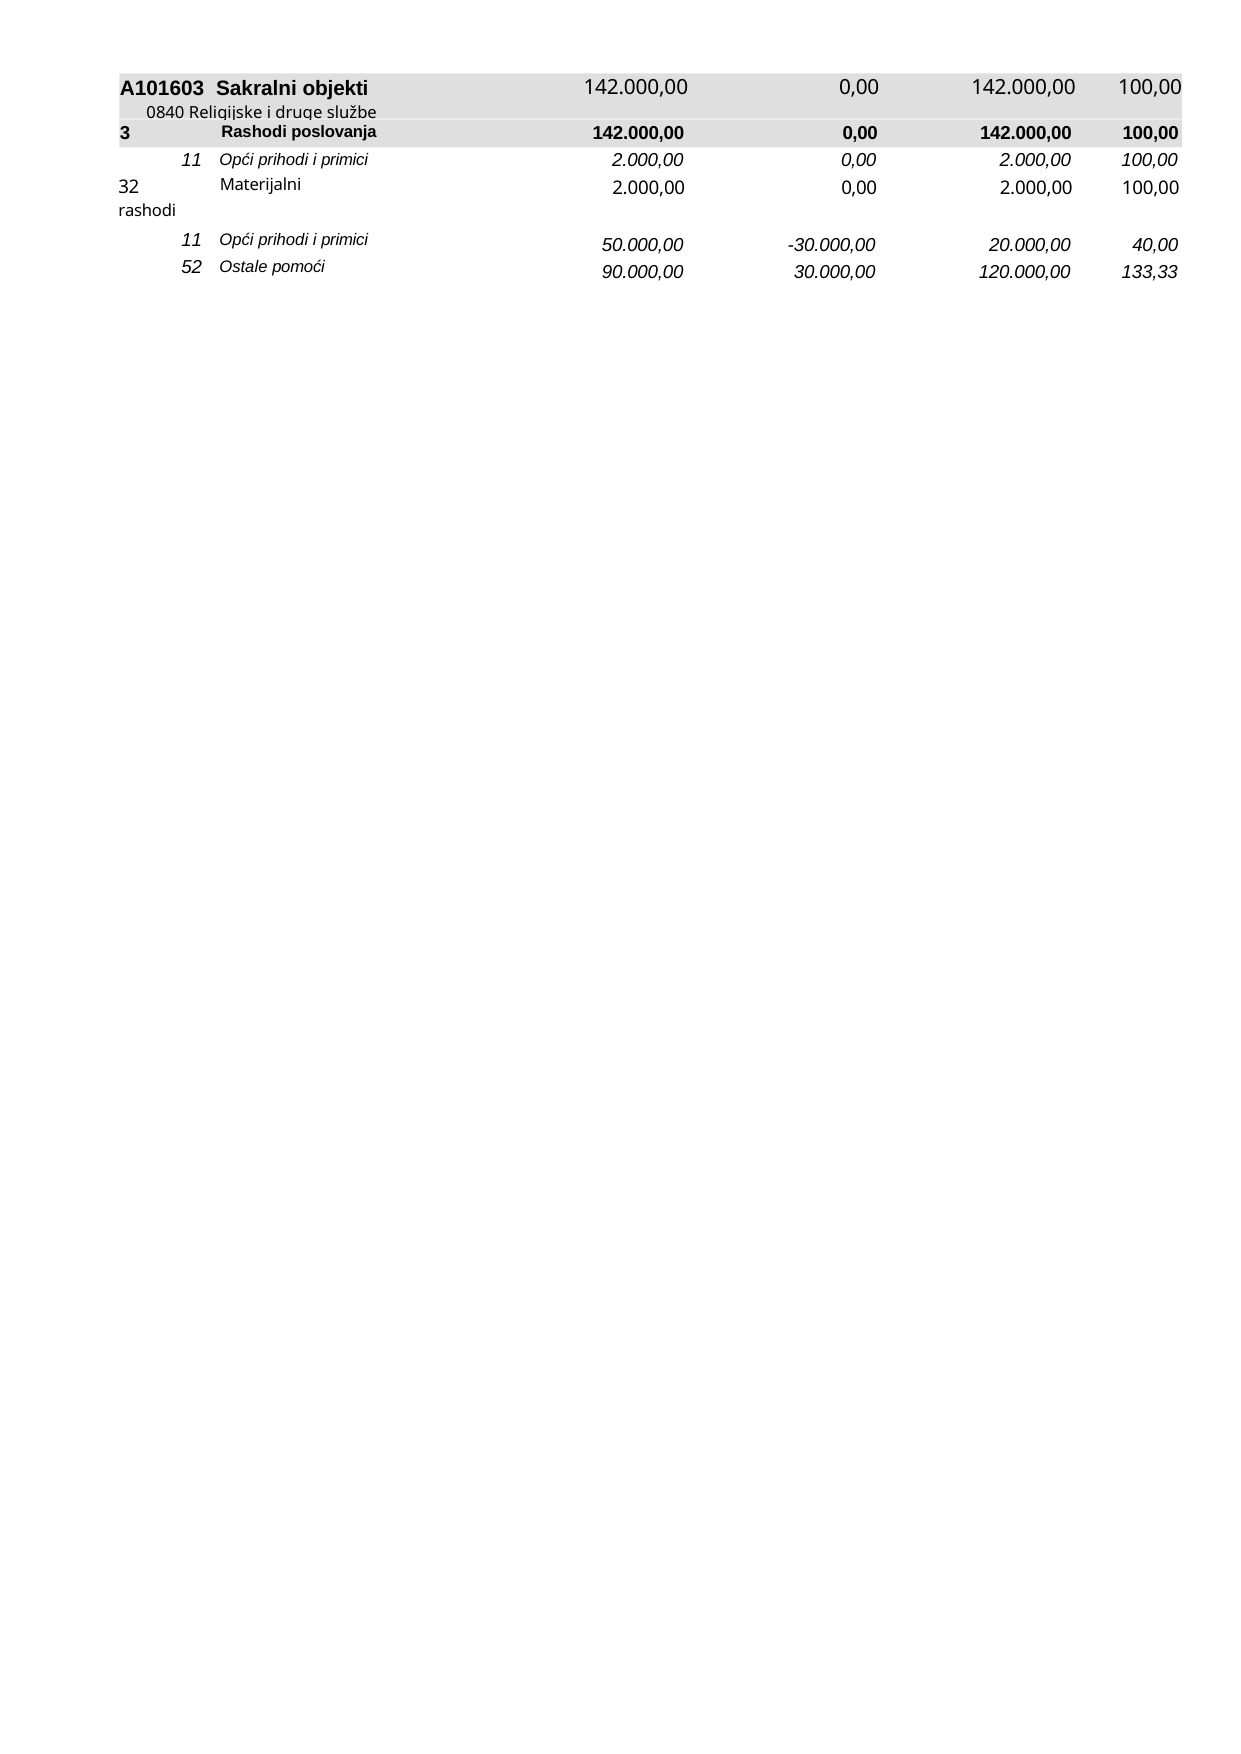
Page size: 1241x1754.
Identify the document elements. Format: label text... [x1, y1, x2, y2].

text 2.000,00 100,00 [999, 175, 1194, 200]
text 2.000,00 0,00 [612, 175, 882, 200]
text 52 Ostale pomoći [181, 256, 374, 277]
text 50.000,00 -30.000,00 20.000,00 40,00 [602, 234, 1194, 256]
text 11 Opći prihodi i primici [181, 229, 374, 251]
text 90.000,00 30.000,00 120.000,00 133,33 [602, 261, 1194, 282]
text 11 Opći prihodi i primici 2.000,00 0,00 2.000,00 100,00 [181, 148, 1194, 170]
text 32 Materijalni rashodi [118, 172, 359, 224]
